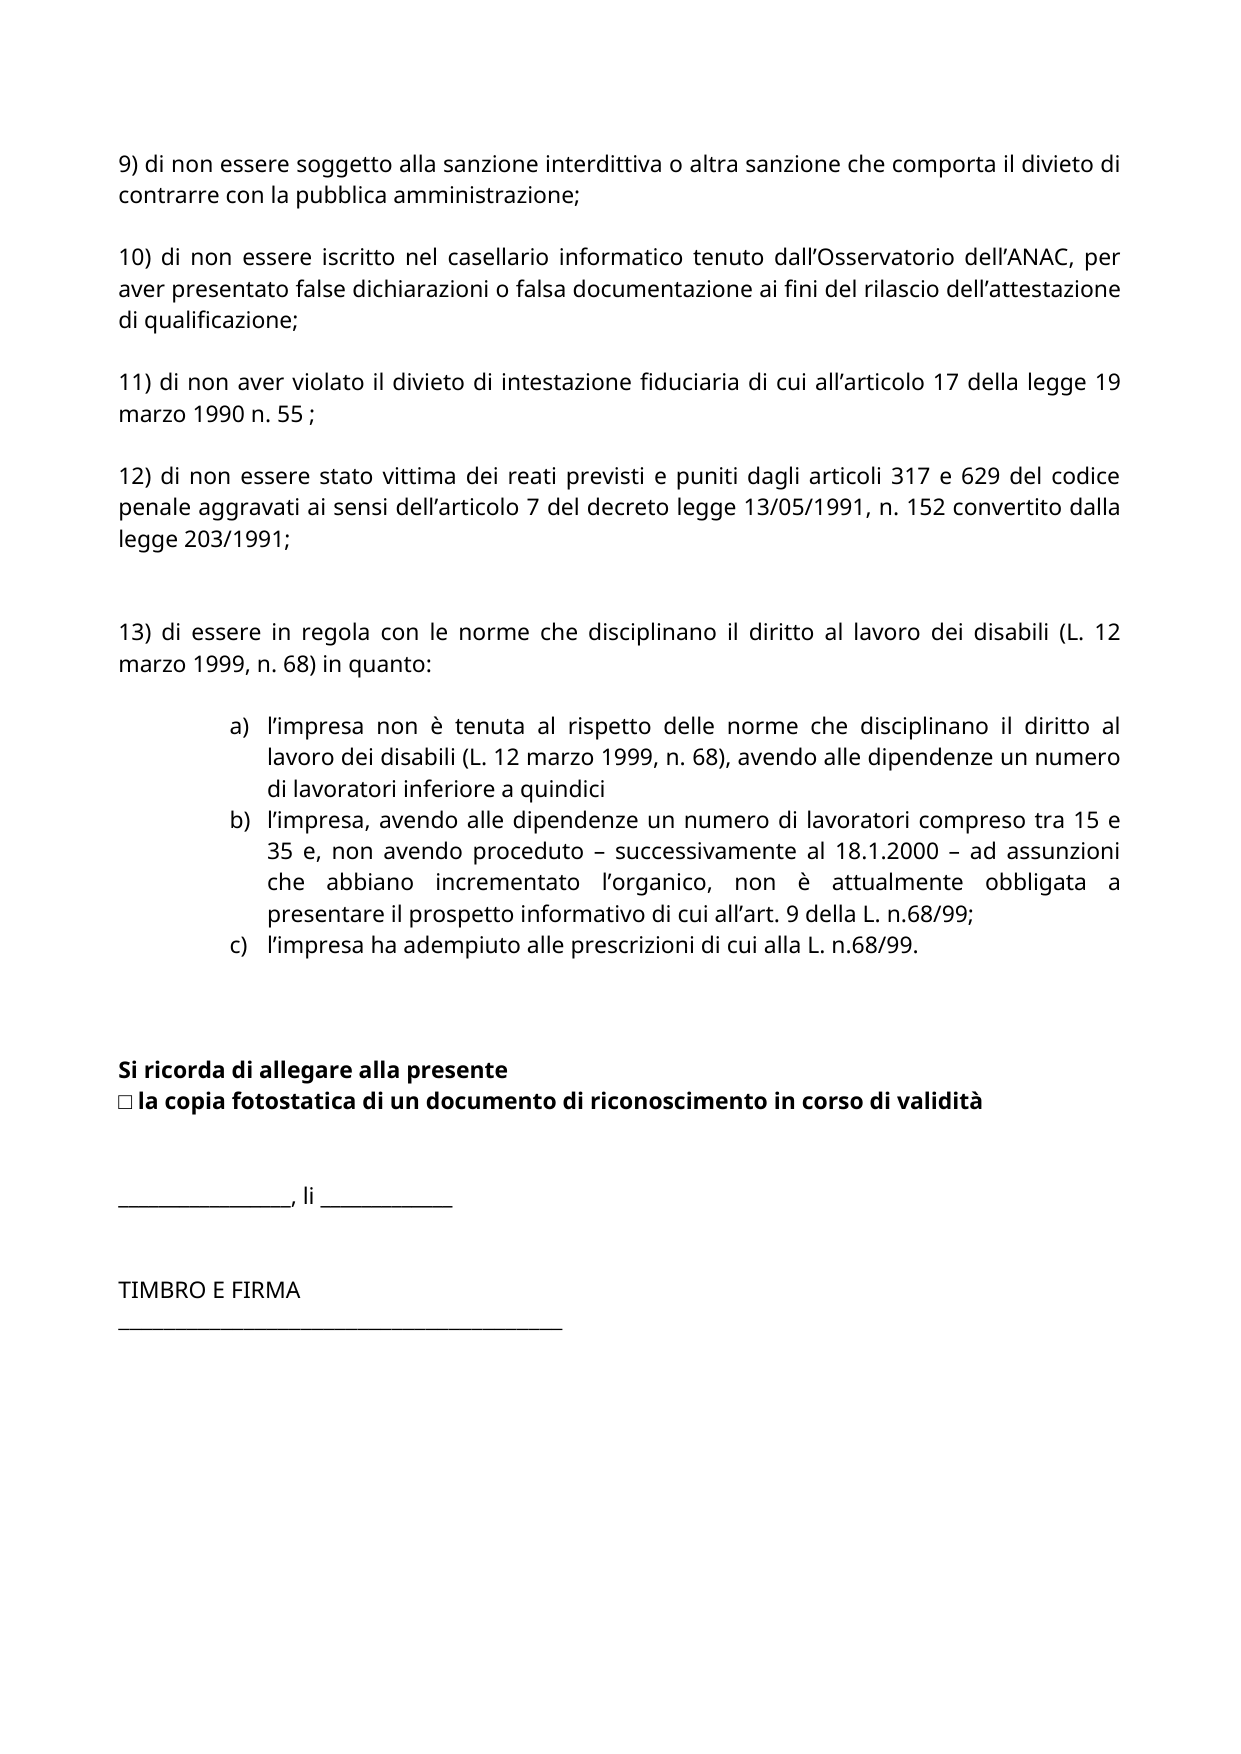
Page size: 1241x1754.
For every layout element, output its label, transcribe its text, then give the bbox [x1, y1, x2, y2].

text 13) di essere in regola con le norme che disciplinano il diritto al lavoro dei disabili (L. 12 marzo 1999, n. 68) in quanto: [118, 616, 1122, 679]
list l’impresa non è tenuta al rispetto delle norme che disciplinano il diritto al lavoro dei disabili (L. 12 marzo 1999, n. 68), avendo alle dipendenze un numero di lavoratori inferiore a quindici [229, 710, 1122, 804]
text 12) di non essere stato vittima dei reati previsti e puniti dagli articoli 317 e 629 del codice penale aggravati ai sensi dell’articolo 7 del decreto legge 13/05/1991, n. 152 convertito dalla legge 203/1991; [118, 460, 1122, 554]
text 9) di non essere soggetto alla sanzione interdittiva o altra sanzione che comporta il divieto di contrarre con la pubblica amministrazione; [118, 148, 1122, 210]
text _________________, li _____________ [118, 1180, 1122, 1211]
text TIMBRO E FIRMA [118, 1274, 1122, 1305]
list l’impresa, avendo alle dipendenze un numero di lavoratori compreso tra 15 e 35 e, non avendo proceduto – successivamente al 18.1.2000 – ad assunzioni che abbiano incrementato l’organico, non è attualmente obbligata a presentare il prospetto informativo di cui all’art. 9 della L. n.68/99; [229, 804, 1122, 929]
text □ la copia fotostatica di un documento di riconoscimento in corso di validità [118, 1085, 1122, 1116]
list l’impresa ha adempiuto alle prescrizioni di cui alla L. n.68/99. [229, 929, 1122, 960]
text 10) di non essere iscritto nel casellario informatico tenuto dall’Osservatorio dell’ANAC, per aver presentato false dichiarazioni o falsa documentazione ai fini del rilascio dell’attestazione di qualificazione; [118, 241, 1122, 335]
text _______________________________________ [118, 1305, 1122, 1333]
text 11) di non aver violato il divieto di intestazione fiduciaria di cui all’articolo 17 della legge 19 marzo 1990 n. 55 ; [118, 366, 1122, 429]
text Si ricorda di allegare alla presente [118, 1054, 1122, 1085]
